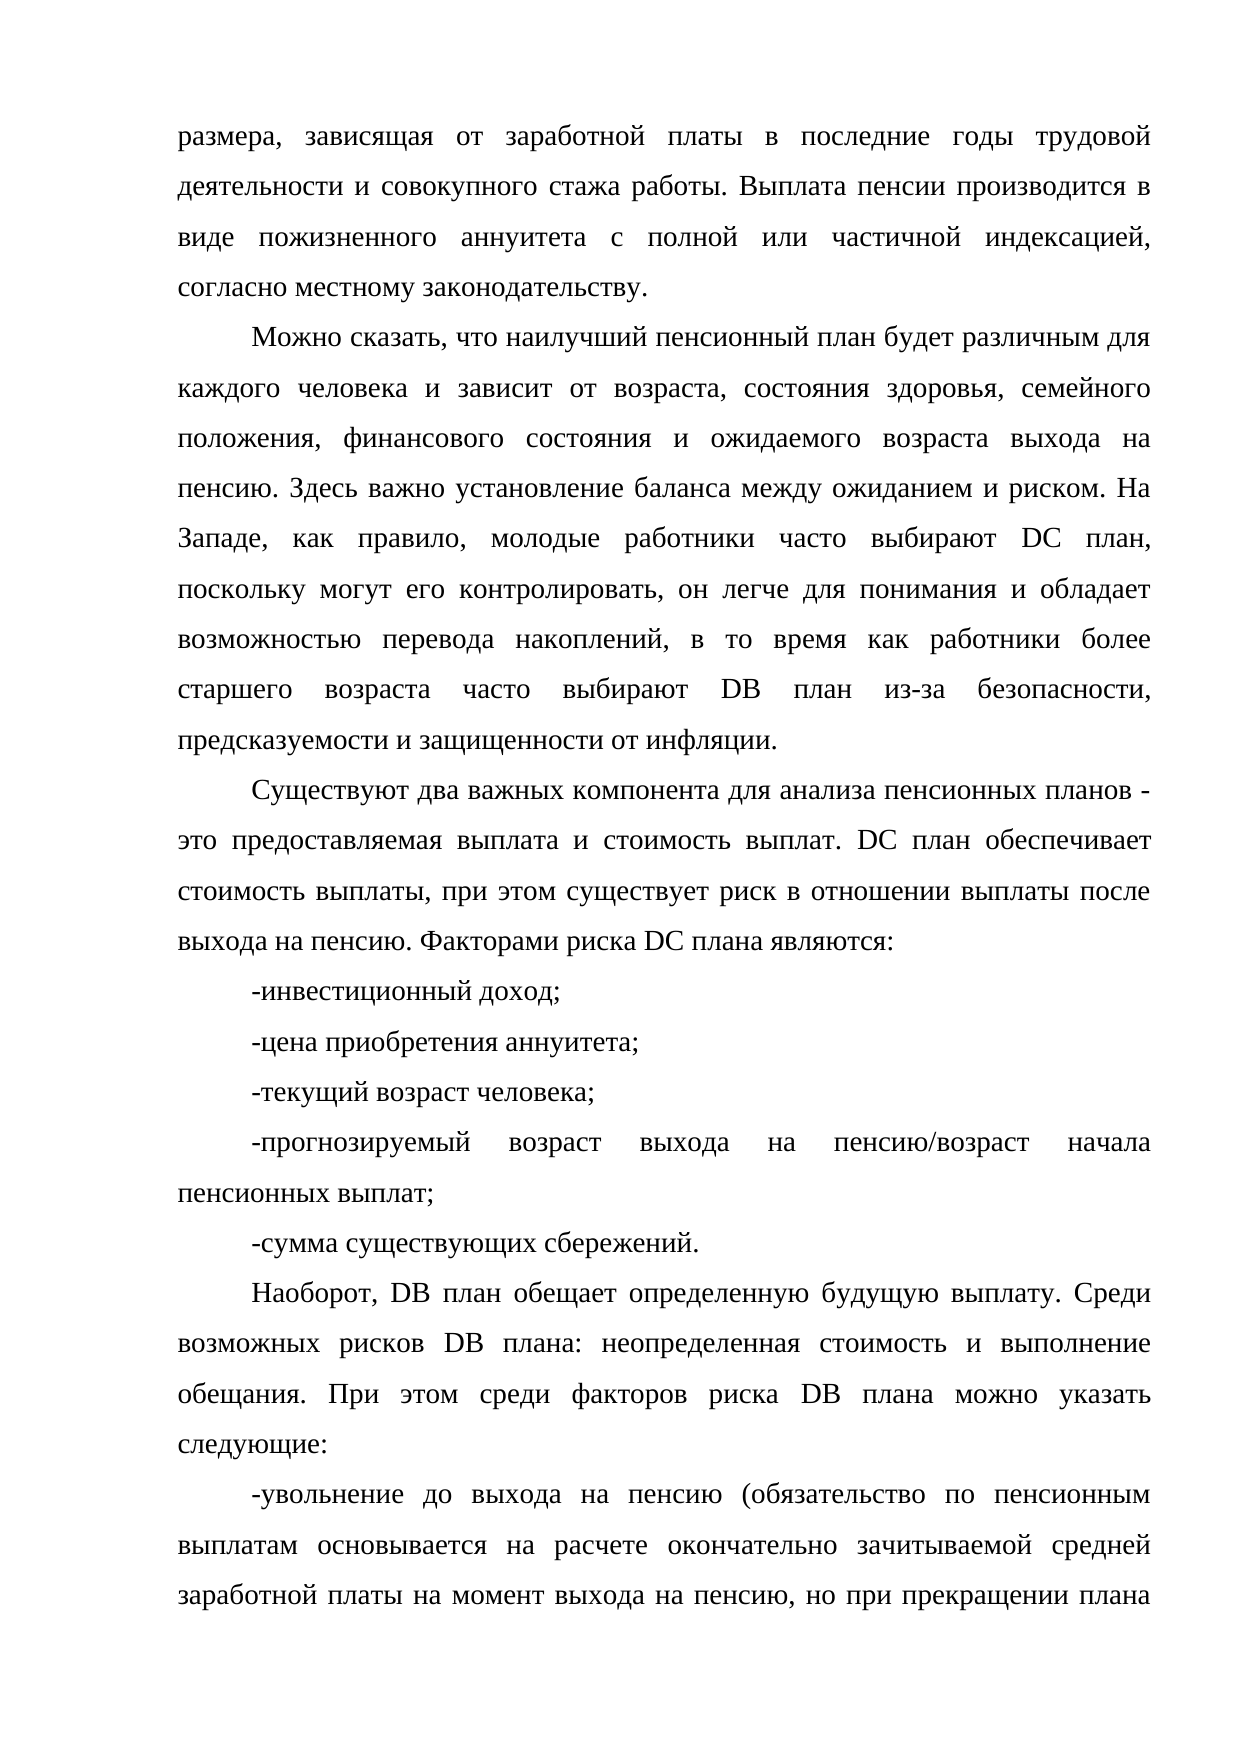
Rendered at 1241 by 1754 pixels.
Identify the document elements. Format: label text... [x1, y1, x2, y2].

text Существуют два важных компонента для анализа пенсионных планов - это предоставляемая выплата и стоимость выплат. DC план обеспечивает стоимость выплаты, при этом существует риск в отношении выплаты после выхода на пенсию. Факторами риска DC плана являются: [177, 772, 1152, 957]
text -инвестиционный доход; [177, 973, 1152, 1007]
text -текущий возраст человека; [177, 1074, 1152, 1108]
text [177, 1477, 1152, 1611]
text -сумма существующих сбережений. [177, 1225, 1152, 1258]
text -прогнозируемый возраст выхода на пенсию/возраст начала пенсионных выплат; [177, 1124, 1152, 1208]
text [177, 118, 1152, 303]
text Можно сказать, что наилучший пенсионный план будет различным для каждого человека и зависит от возраста, состояния здоровья, семейного положения, финансового состояния и ожидаемого возраста выхода на пенсию. Здесь важно установление баланса между ожиданием и риском. На Западе, как правило, молодые работники часто выбирают DC план, поскольку могут его контролировать, он легче для понимания и обладает возможностью перевода накоплений, в то время как работники более старшего возраста часто выбирают DB план из-за безопасности, предсказуемости и защищенности от инфляции. [177, 319, 1152, 755]
text -цена приобретения аннуитета; [177, 1024, 1152, 1057]
text Наоборот, DB план обещает определенную будущую выплату. Среди возможных рисков DB плана: неопределенная стоимость и выполнение обещания. При этом среди факторов риска DB плана можно указать следующие: [177, 1275, 1152, 1460]
